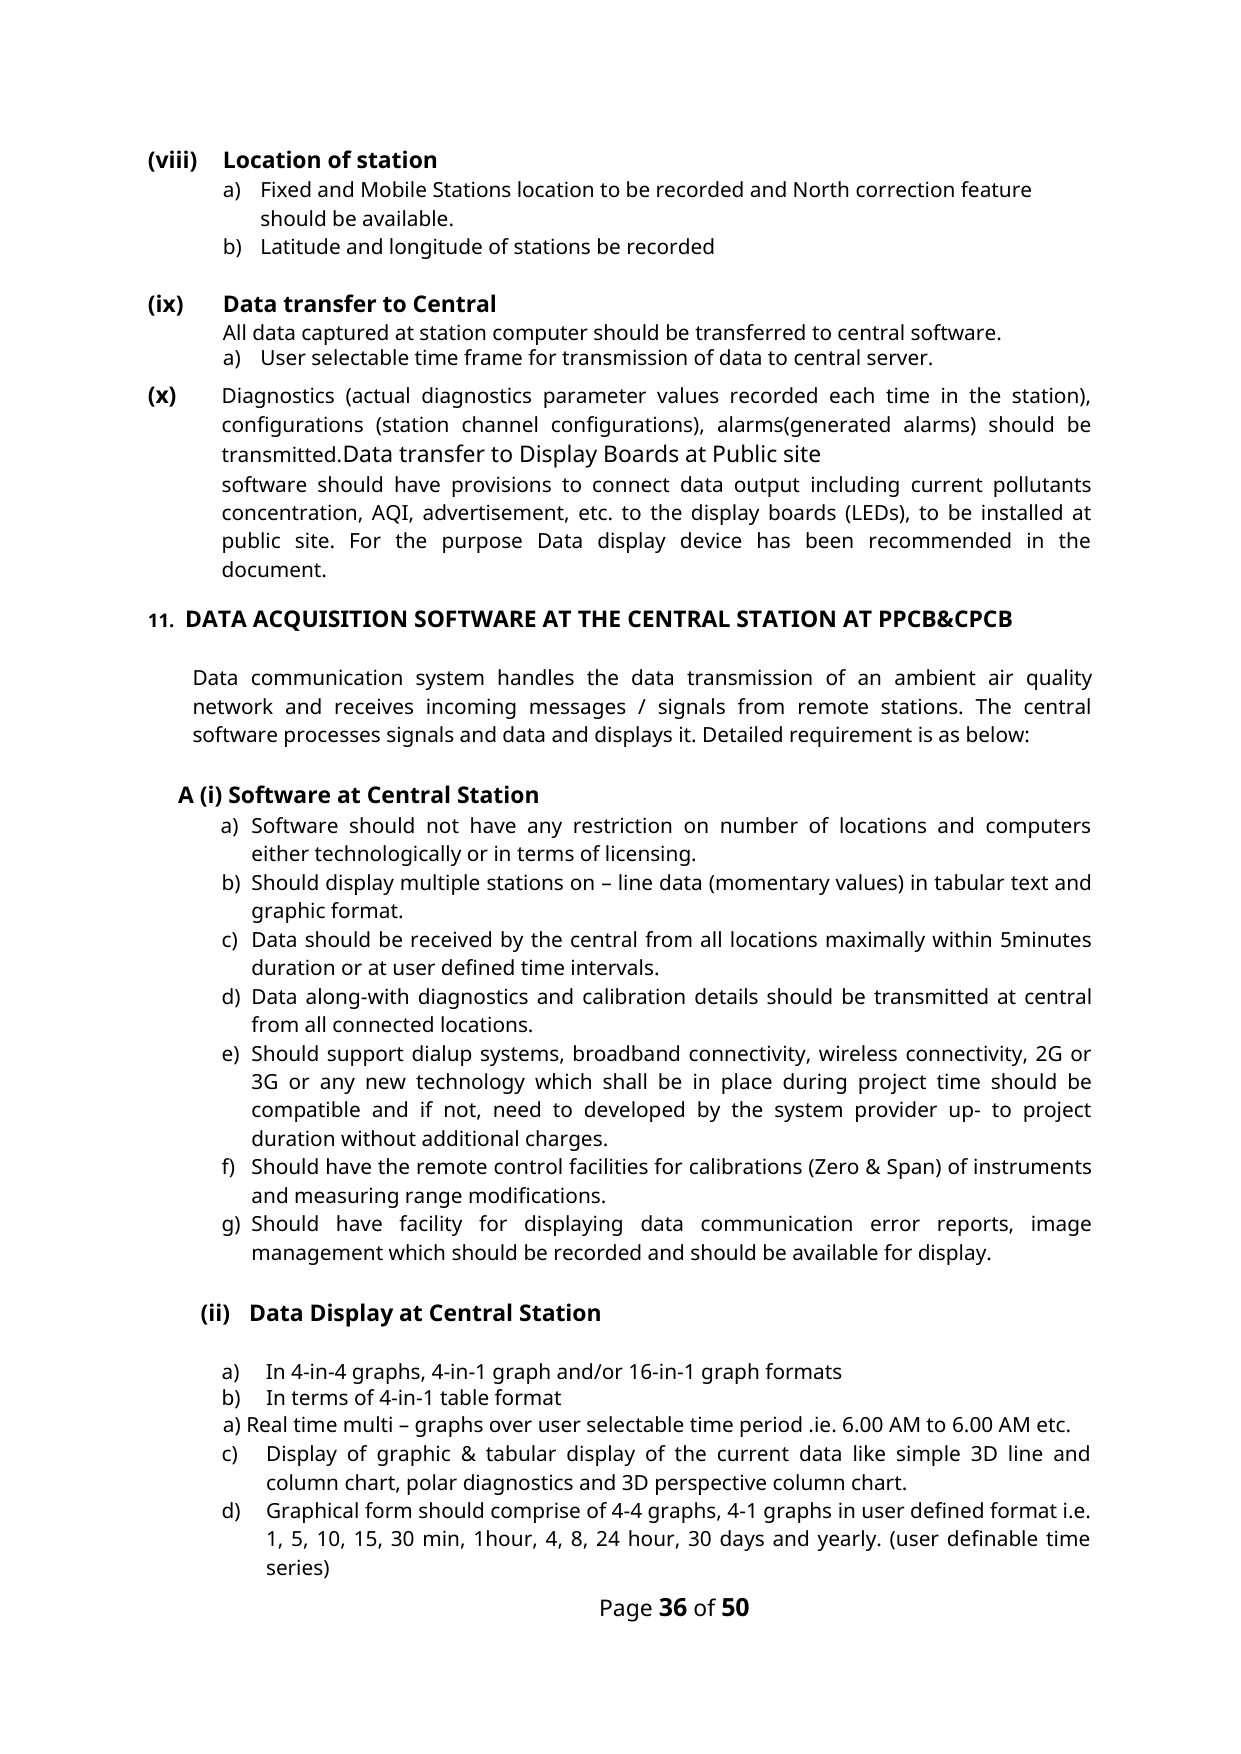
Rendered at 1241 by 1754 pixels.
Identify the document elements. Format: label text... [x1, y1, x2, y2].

subtitle Location of station [148, 144, 1234, 175]
text All data captured at station computer should be transferred to central software. [223, 320, 1234, 345]
text a) Real time multi – graphs over user selectable time period .ie. 6.00 AM to 6.00 AM etc. [223, 1411, 1093, 1439]
list User selectable time frame for transmission of data to central server. [223, 345, 1234, 371]
list Software should not have any restriction on number of locations and computers either technologically or in terms of licensing. [220, 811, 1093, 868]
list Data should be received by the central from all locations maximally within 5minutes duration or at user defined time intervals. [221, 925, 1093, 982]
list In terms of 4-in-1 table format [221, 1385, 1234, 1411]
list Graphical form should comprise of 4-4 graphs, 4-1 graphs in user defined format i.e. 1, 5, 10, 15, 30 min, 1hour, 4, 8, 24 hour, 30 days and yearly. (user definable time series) [221, 1496, 1093, 1581]
text Data communication system handles the data transmission of an ambient air quality network and receives incoming messages / signals from remote stations. The central software processes signals and data and displays it. Detailed requirement is as below: [192, 663, 1093, 749]
list Should have facility for displaying data communication error reports, image management which should be recorded and should be available for display. [221, 1209, 1093, 1266]
list Latitude and longitude of stations be recorded [223, 232, 1234, 261]
list Should display multiple stations on – line data (momentary values) in tabular text and graphic format. [221, 868, 1093, 925]
subtitle Data transfer to Central [148, 288, 1234, 319]
list Should have the remote control facilities for calibrations (Zero & Span) of instruments and measuring range modifications. [221, 1152, 1093, 1209]
list Data along-with diagnostics and calibration details should be transmitted at central from all connected locations. [221, 982, 1093, 1039]
subtitle A (i) Software at Central Station [178, 779, 1234, 811]
list Should support dialup systems, broadband connectivity, wireless connectivity, 2G or 3G or any new technology which shall be in place during project time should be compatible and if not, need to developed by the system provider up- to project duration without additional charges. [221, 1039, 1093, 1152]
text software should have provisions to connect data output including current pollutants concentration, AQI, advertisement, etc. to the display boards (LEDs), to be installed at public site. For the purpose Data display device has been recommended in the document. [221, 470, 1093, 583]
list In 4-in-4 graphs, 4-in-1 graph and/or 16-in-1 graph formats [221, 1357, 1234, 1385]
subtitle Data Display at Central Station [200, 1297, 1234, 1328]
list Display of graphic & tabular display of the current data like simple 3D line and column chart, polar diagnostics and 3D perspective column chart. [221, 1439, 1092, 1496]
list Diagnostics (actual diagnostics parameter values recorded each time in the station), configurations (station channel configurations), alarms(generated alarms) should be transmitted.Data transfer to Display Boards at Public site [148, 378, 1093, 469]
list Fixed and Mobile Stations location to be recorded and North correction feature should be available. [223, 175, 1093, 232]
subtitle DATA ACQUISITION SOFTWARE AT THE CENTRAL STATION AT PPCB&CPCB [148, 603, 1063, 635]
